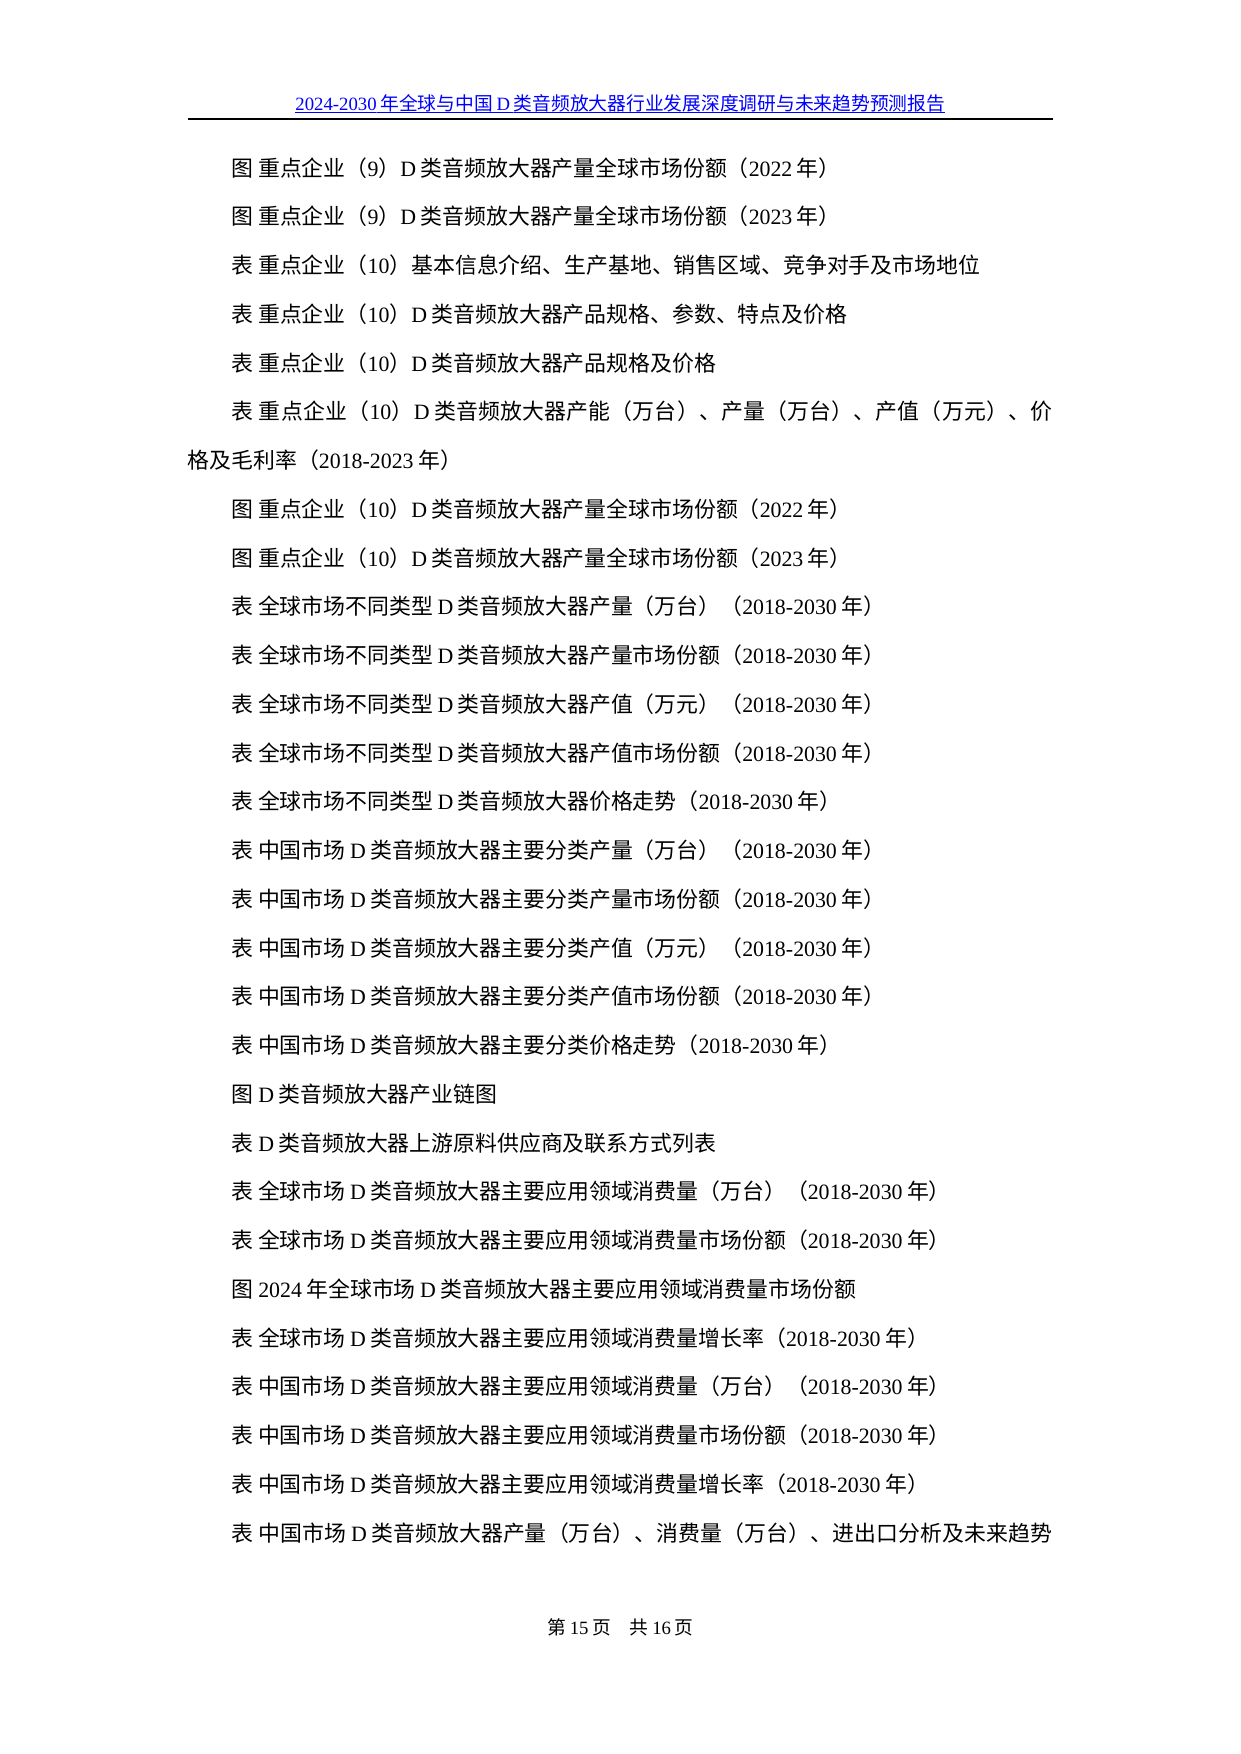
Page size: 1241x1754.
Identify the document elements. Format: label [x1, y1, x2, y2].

text [187, 150, 1053, 1548]
